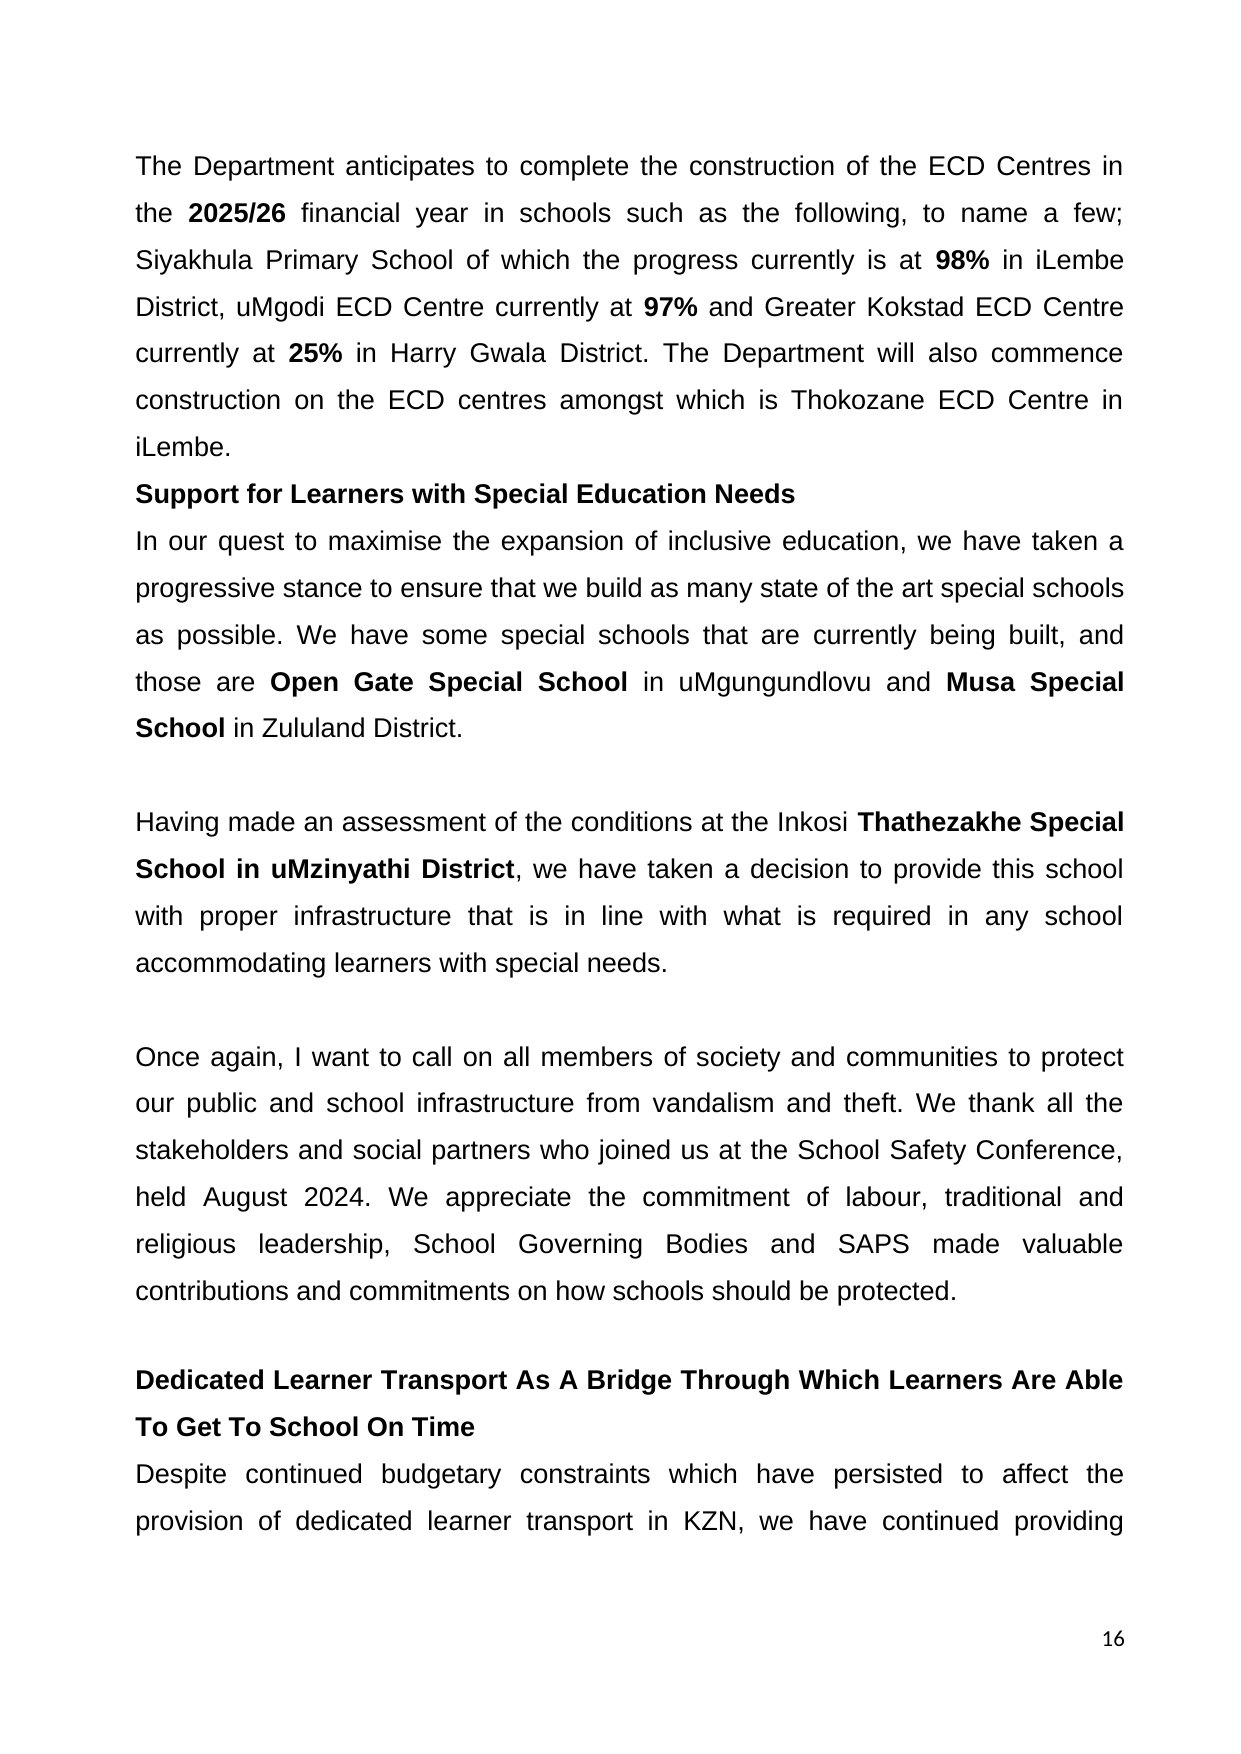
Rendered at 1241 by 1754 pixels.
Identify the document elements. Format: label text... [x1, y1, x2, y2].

text The Department anticipates to complete the construction of the ECD Centres in the 2025/26 financial year in schools such as the following, to name a few; Siyakhula Primary School of which the progress currently is at 98% in iLembe District, uMgodi ECD Centre currently at 97% and Greater Kokstad ECD Centre currently at 25% in Harry Gwala District. The Department will also commence construction on the ECD centres amongst which is Thokozane ECD Centre in iLembe. [135, 150, 1124, 462]
text Having made an assessment of the conditions at the Inkosi Thathezakhe Special School in uMzinyathi District, we have taken a decision to provide this school with proper infrastructure that is in line with what is required in any school accommodating learners with special needs. [135, 806, 1124, 978]
text In our quest to maximise the expansion of inclusive education, we have taken a progressive stance to ensure that we build as many state of the art special schools as possible. We have some special schools that are currently being built, and those are Open Gate Special School in uMgungundlovu and Musa Special School in Zululand District. [135, 525, 1124, 744]
text Support for Learners with Special Education Needs [135, 478, 1124, 509]
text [135, 1458, 1124, 1536]
text Once again, I want to call on all members of society and communities to protect our public and school infrastructure from vandalism and theft. We thank all the stakeholders and social partners who joined us at the School Safety Conference, held August 2024. We appreciate the commitment of labour, traditional and religious leadership, School Governing Bodies and SAPS made valuable contributions and commitments on how schools should be protected. [135, 1041, 1124, 1306]
text Dedicated Learner Transport As A Bridge Through Which Learners Are Able To Get To School On Time [135, 1364, 1124, 1442]
